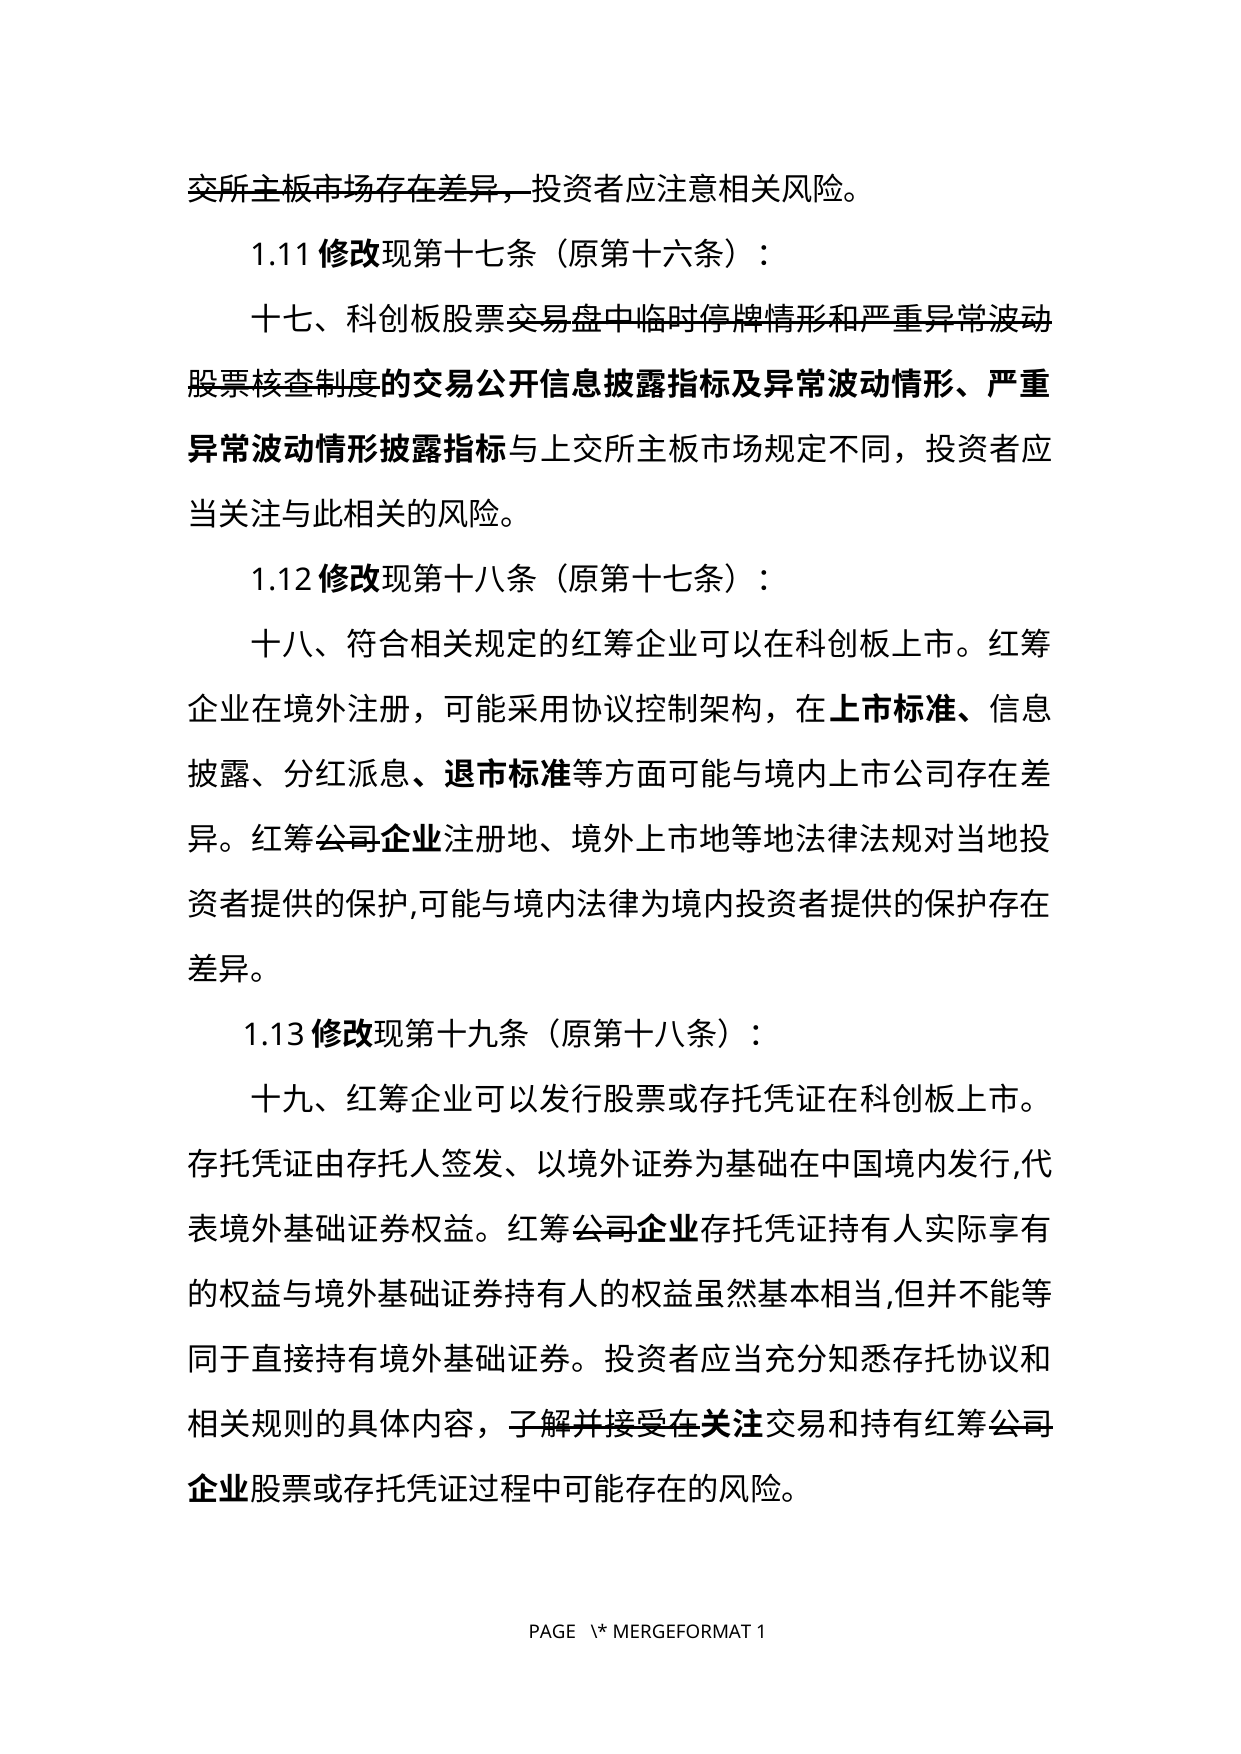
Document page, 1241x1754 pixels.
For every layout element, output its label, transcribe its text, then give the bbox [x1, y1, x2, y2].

list 十七、科创板股票交易盘中临时停牌情形和严重异常波动股票核查制度的交易公开信息披露指标及异常波动情形、严重异常波动情形披露指标与上交所主板市场规定不同，投资者应当关注与此相关的风险。 [187, 284, 1053, 544]
list 十八、符合相关规定的红筹企业可以在科创板上市。红筹企业在境外注册，可能采用协议控制架构，在上市标准、信息披露、分红派息、退市标准等方面可能与境内上市公司存在差异。红筹公司企业注册地、境外上市地等地法律法规对当地投资者提供的保护,可能与境内法律为境内投资者提供的保护存在差异。 [187, 609, 1053, 999]
list 1.13修改现第十九条（原第十八条）： [187, 999, 1053, 1064]
list 十九、红筹企业可以发行股票或存托凭证在科创板上市。存托凭证由存托人签发、以境外证券为基础在中国境内发行,代表境外基础证券权益。红筹公司企业存托凭证持有人实际享有的权益与境外基础证券持有人的权益虽然基本相当,但并不能等同于直接持有境外基础证券。投资者应当充分知悉存托协议和相关规则的具体内容，了解并接受在关注交易和持有红筹公司企业股票或存托凭证过程中可能存在的风险。 [187, 1064, 1053, 1519]
list 1.11修改现第十七条（原第十六条）： [187, 219, 1053, 284]
list 1.12修改现第十八条（原第十七条）： [187, 544, 1053, 609]
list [187, 154, 1053, 219]
